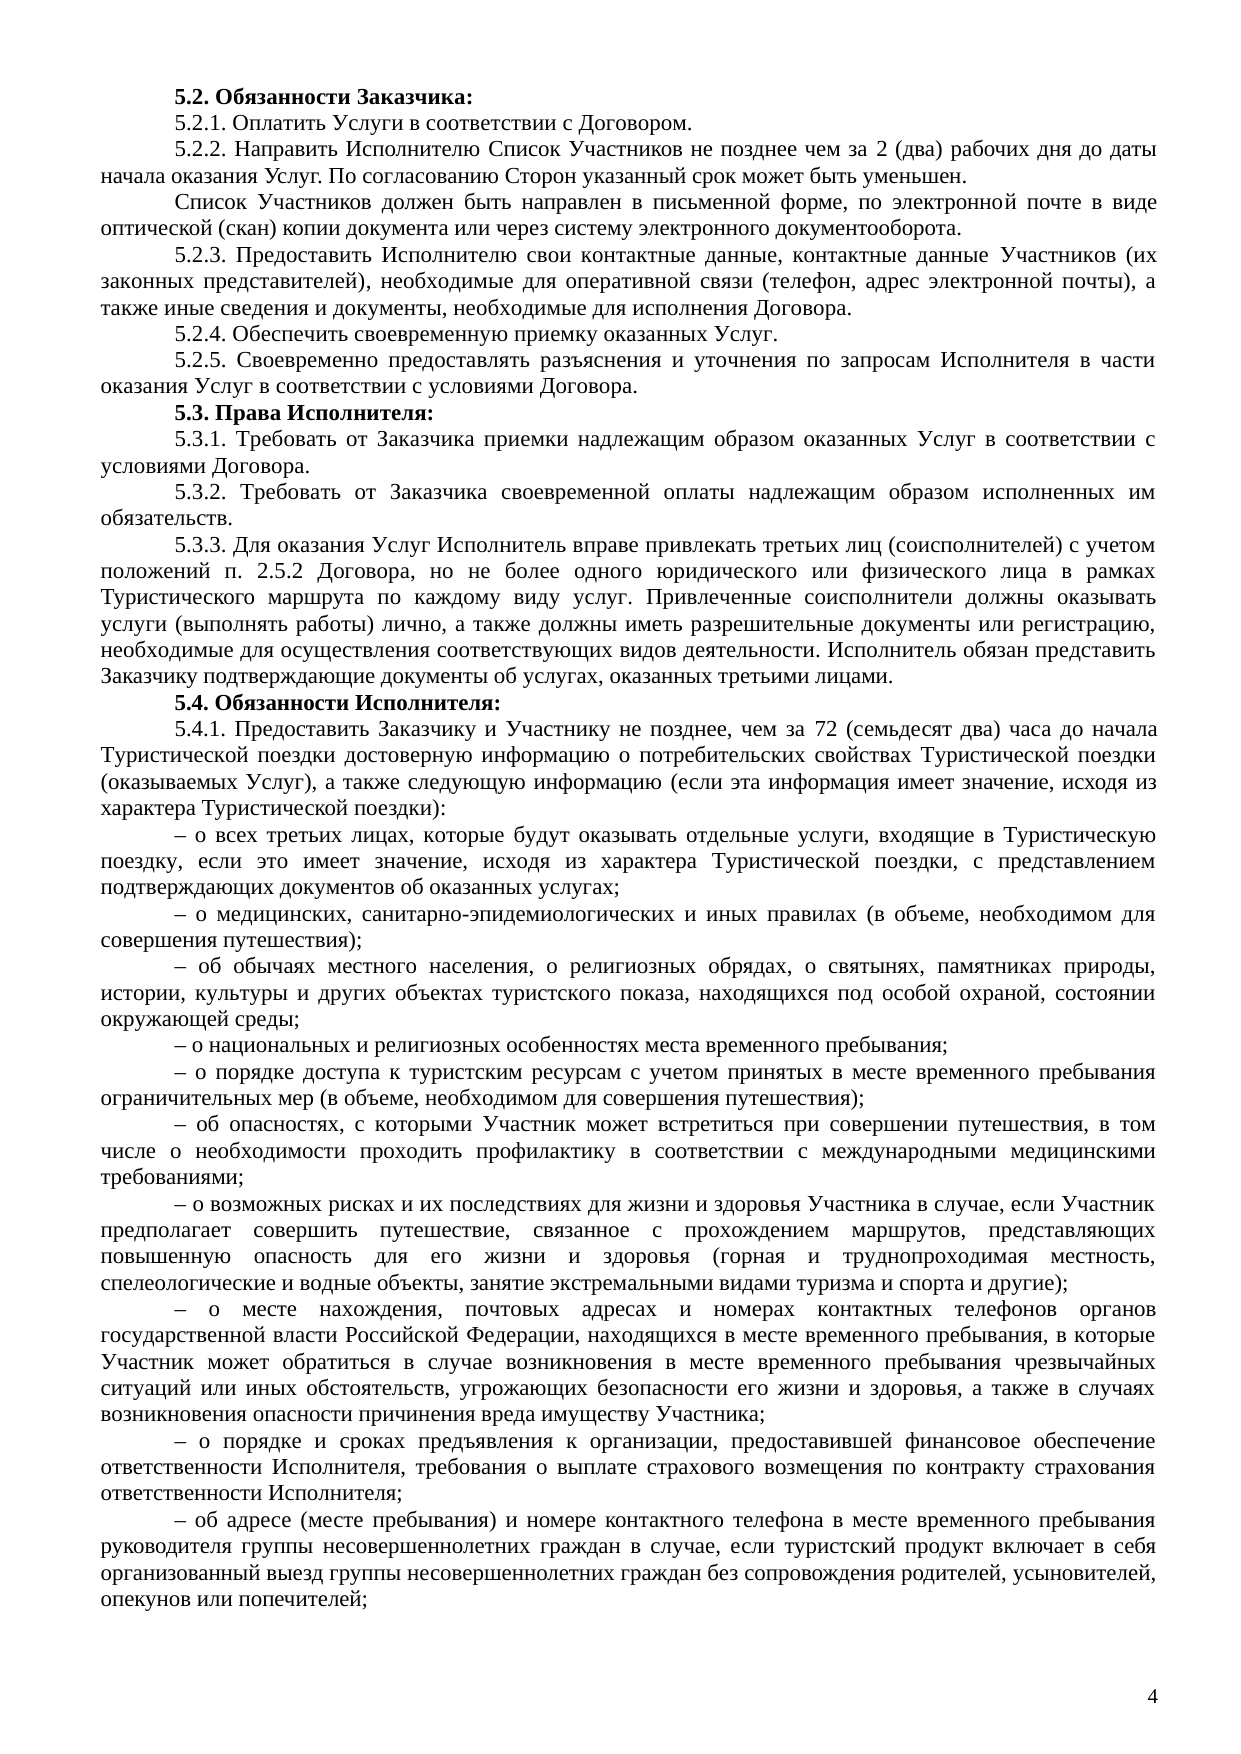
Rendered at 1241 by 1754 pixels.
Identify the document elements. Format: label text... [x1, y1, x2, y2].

text – об адресе (месте пребывания) и номере контактного телефона в месте временного пребывания руководителя группы несовершеннолетних граждан в случае, если туристский продукт включает в себя организованный выезд группы несовершеннолетних граждан без сопровождения родителей, усыновителей, опекунов или попечителей; [100, 1506, 1157, 1611]
text 5.3. Права Исполнителя: [100, 399, 1157, 425]
text 5.2.1. Оплатить Услуги в соответствии с Договором. [100, 109, 1157, 135]
text 5.3.3. Для оказания Услуг Исполнитель вправе привлекать третьих лиц (соисполнителей) с учетом положений п. 2.5.2 Договора, но не более одного юридического или физического лица в рамках Туристического маршрута по каждому виду услуг. Привлеченные соисполнители должны оказывать услуги (выполнять работы) лично, а также должны иметь разрешительные документы или регистрацию, необходимые для осуществления соответствующих видов деятельности. Исполнитель обязан представить Заказчику подтверждающие документы об услугах, оказанных третьими лицами. [100, 531, 1157, 689]
text – о национальных и религиозных особенностях места временного пребывания; [100, 1031, 1157, 1058]
text – о возможных рисках и их последствиях для жизни и здоровья Участника в случае, если Участник предполагает совершить путешествие, связанное с прохождением маршрутов, представляющих повышенную опасность для его жизни и здоровья (горная и труднопроходимая местность, спелеологические и водные объекты, занятие экстремальными видами туризма и спорта и другие); [100, 1189, 1157, 1295]
text – об опасностях, с которыми Участник может встретиться при совершении путешествия, в том числе о необходимости проходить профилактику в соответствии с международными медицинскими требованиями; [100, 1111, 1157, 1189]
text 5.2.2. Направить Исполнителю Список Участников не позднее чем за 2 (два) рабочих дня до даты начала оказания Услуг. По согласованию Сторон указанный срок может быть уменьшен. [100, 135, 1157, 188]
text 5.2. Обязанности Заказчика: [100, 83, 1157, 109]
text 5.4.1. Предоставить Заказчику и Участнику не позднее, чем за 72 (семьдесят два) часа до начала Туристической поездки достоверную информацию о потребительских свойствах Туристической поездки (оказываемых Услуг), а также следующую информацию (если эта информация имеет значение, исходя из характера Туристической поездки): [100, 715, 1157, 821]
text 5.2.4. Обеспечить своевременную приемку оказанных Услуг. [100, 320, 1157, 346]
text – о месте нахождения, почтовых адресах и номерах контактных телефонов органов государственной власти Российской Федерации, находящихся в месте временного пребывания, в которые Участник может обратиться в случае возникновения в месте временного пребывания чрезвычайных ситуаций или иных обстоятельств, угрожающих безопасности его жизни и здоровья, а также в случаях возникновения опасности причинения вреда имуществу Участника; [100, 1295, 1157, 1427]
text 5.4. Обязанности Исполнителя: [100, 689, 1157, 715]
text – об обычаях местного населения, о религиозных обрядах, о святынях, памятниках природы, истории, культуры и других объектах туристского показа, находящихся под особой охраной, состоянии окружающей среды; [100, 952, 1157, 1031]
text 5.3.1. Требовать от Заказчика приемки надлежащим образом оказанных Услуг в соответствии с условиями Договора. [100, 425, 1157, 478]
text – о порядке доступа к туристским ресурсам с учетом принятых в месте временного пребывания ограничительных мер (в объеме, необходимом для совершения путешествия); [100, 1058, 1157, 1111]
text – о медицинских, санитарно-эпидемиологических и иных правилах (в объеме, необходимом для совершения путешествия); [100, 900, 1157, 952]
text 5.2.3. Предоставить Исполнителю свои контактные данные, контактные данные Участников (их законных представителей), необходимые для оперативной связи (телефон, адрес электронной почты), а также иные сведения и документы, необходимые для исполнения Договора. [100, 241, 1157, 320]
text 5.3.2. Требовать от Заказчика своевременной оплаты надлежащим образом исполненных им обязательств. [100, 478, 1157, 531]
text 5.2.5. Своевременно предоставлять разъяснения и уточнения по запросам Исполнителя в части оказания Услуг в соответствии с условиями Договора. [100, 346, 1157, 399]
text Список Участников должен быть направлен в письменной форме, по электронной почте в виде оптической (скан) копии документа или через систему электронного документооборота. [100, 188, 1157, 241]
text – о всех третьих лицах, которые будут оказывать отдельные услуги, входящие в Туристическую поездку, если это имеет значение, исходя из характера Туристической поездки, с представлением подтверждающих документов об оказанных услугах; [100, 821, 1157, 900]
text – о порядке и сроках предъявления к организации, предоставившей финансовое обеспечение ответственности Исполнителя, требования о выплате страхового возмещения по контракту страхования ответственности Исполнителя; [100, 1427, 1157, 1506]
